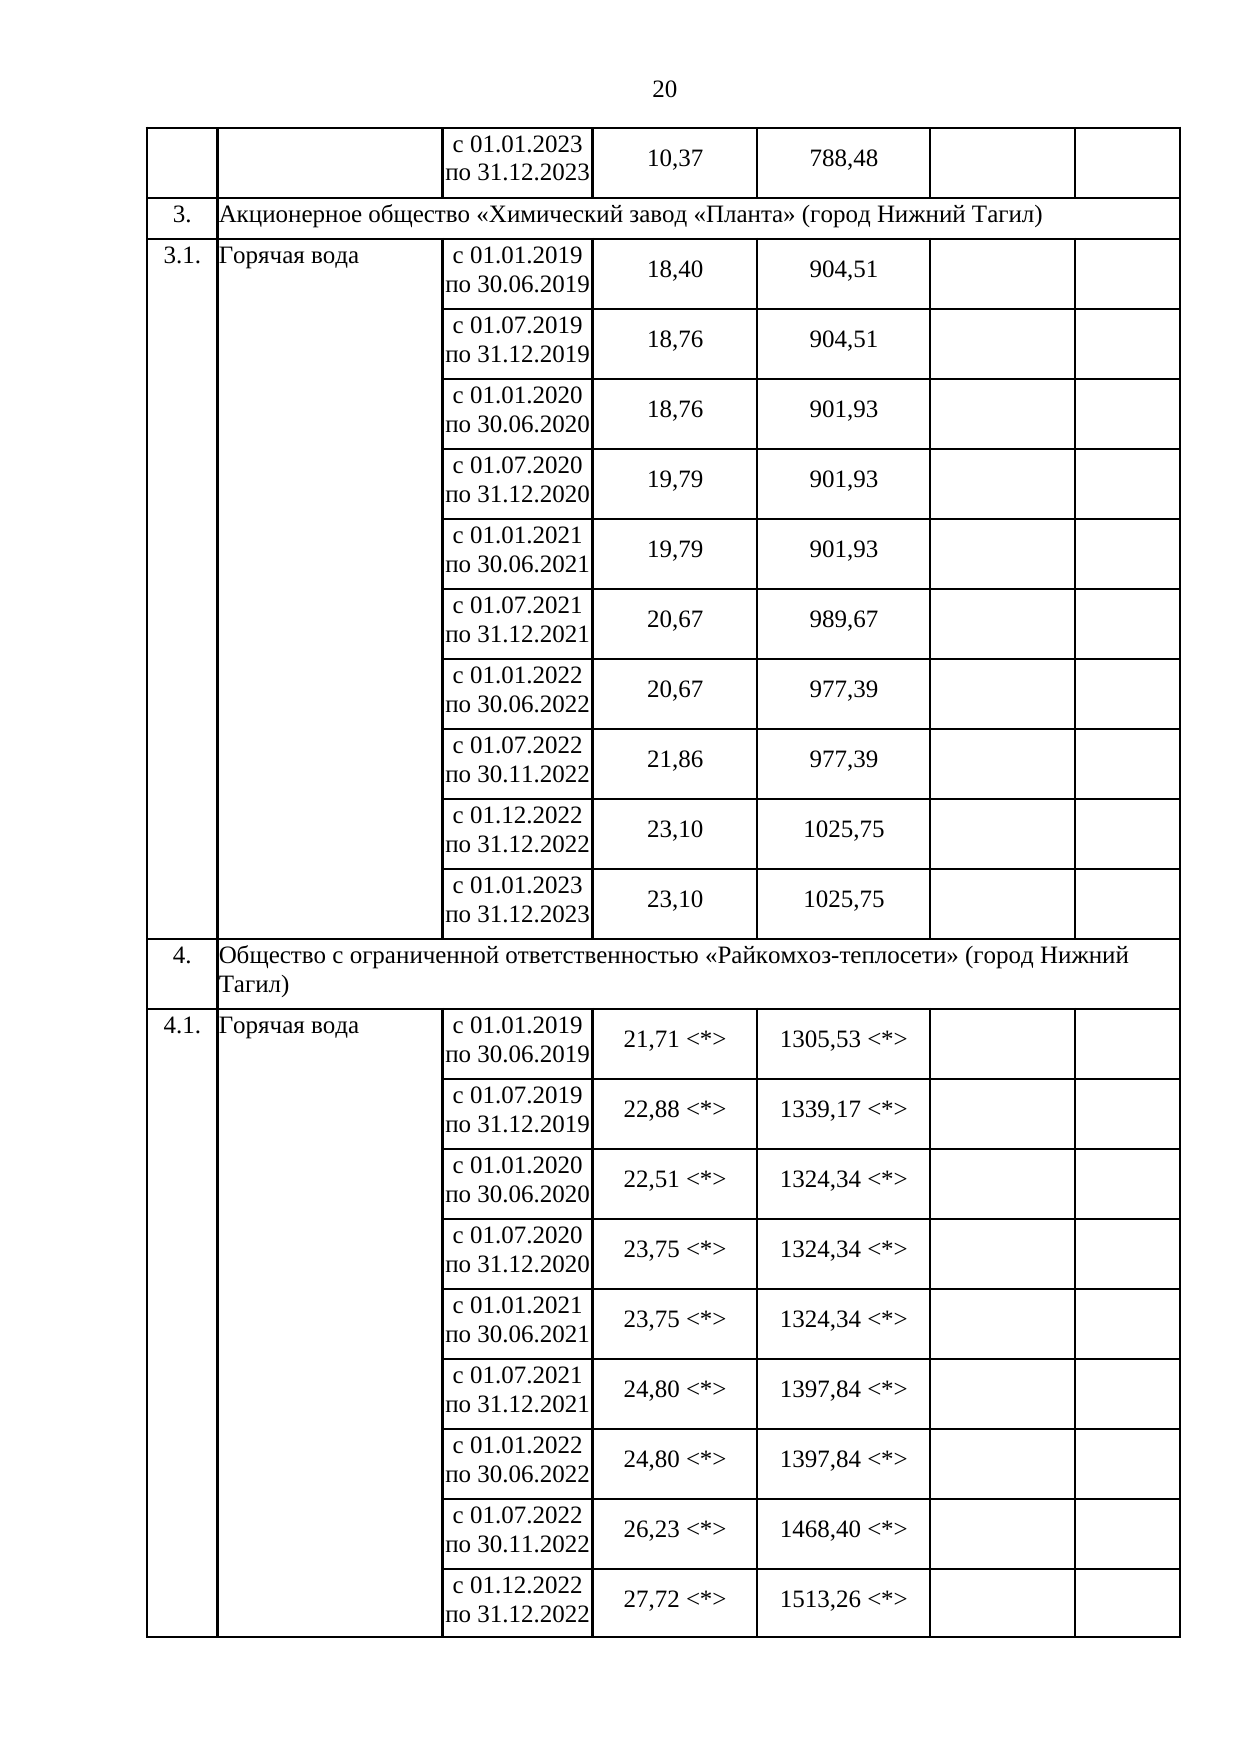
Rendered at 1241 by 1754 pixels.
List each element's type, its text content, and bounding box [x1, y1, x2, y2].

table_cell [931, 310, 1074, 378]
table_cell 1339,17 <*> [758, 1080, 929, 1148]
table_cell с 01.07.2021 по 31.12.2021 [444, 1360, 591, 1428]
table_cell 989,67 [758, 590, 929, 658]
table_cell 977,39 [758, 660, 929, 728]
table_cell 19,79 [594, 520, 756, 588]
table_cell 24,80 <*> [594, 1430, 756, 1498]
table_cell 18,76 [594, 380, 756, 448]
table_cell 21,86 [594, 730, 756, 798]
table_cell с 01.07.2021 по 31.12.2021 [444, 590, 591, 658]
table_cell с 01.01.2022 по 30.06.2022 [444, 660, 591, 728]
table_cell [931, 870, 1074, 938]
table_cell 22,88 <*> [594, 1080, 756, 1148]
table_cell [1076, 240, 1179, 308]
table_cell 904,51 [758, 310, 929, 378]
table_cell [1076, 590, 1179, 658]
table_cell 10,37 [594, 129, 756, 197]
table_cell [1076, 1360, 1179, 1428]
table_cell [1076, 129, 1179, 197]
table_cell 1397,84 <*> [758, 1430, 929, 1498]
table_cell 904,51 [758, 240, 929, 308]
table_cell 27,72 <*> [594, 1570, 756, 1636]
table_cell 21,71 <*> [594, 1010, 756, 1078]
table_cell [931, 800, 1074, 868]
table_cell с 01.07.2022 по 30.11.2022 [444, 730, 591, 798]
table_cell с 01.12.2022 по 31.12.2022 [444, 800, 591, 868]
table_cell 18,76 [594, 310, 756, 378]
table_cell [1076, 520, 1179, 588]
table_cell [931, 590, 1074, 658]
table_cell 901,93 [758, 450, 929, 518]
table_cell [1076, 1570, 1179, 1636]
table_cell 23,10 [594, 870, 756, 938]
table_cell [1076, 450, 1179, 518]
table_cell [1076, 1220, 1179, 1288]
table_cell Общество с ограниченной ответственностью «Райкомхоз-теплосети» (город Нижний Тагил) [219, 940, 1179, 1008]
table_cell [931, 660, 1074, 728]
table_cell [1076, 800, 1179, 868]
table_cell [931, 1080, 1074, 1148]
table_cell с 01.07.2019 по 31.12.2019 [444, 310, 591, 378]
table_cell [1076, 1150, 1179, 1218]
table_cell [1076, 1080, 1179, 1148]
table_cell 1324,34 <*> [758, 1220, 929, 1288]
table_cell Акционерное общество «Химический завод «Планта» (город Нижний Тагил) [219, 199, 1179, 238]
table_cell с 01.07.2020 по 31.12.2020 [444, 450, 591, 518]
table_cell 22,51 <*> [594, 1150, 756, 1218]
table_cell 1397,84 <*> [758, 1360, 929, 1428]
table_cell 24,80 <*> [594, 1360, 756, 1428]
table_cell 901,93 [758, 520, 929, 588]
table_cell 26,23 <*> [594, 1500, 756, 1568]
table_cell [1076, 1290, 1179, 1358]
table_cell 1324,34 <*> [758, 1150, 929, 1218]
table_cell 23,10 [594, 800, 756, 868]
table_cell 23,75 <*> [594, 1220, 756, 1288]
table_cell с 01.12.2022 по 31.12.2022 [444, 1570, 591, 1636]
table_cell с 01.01.2023 по 31.12.2023 [444, 129, 591, 197]
table_cell 20,67 [594, 590, 756, 658]
table_cell [931, 1220, 1074, 1288]
table_cell [931, 1430, 1074, 1498]
table_cell [931, 129, 1074, 197]
table_cell Горячая вода [219, 1010, 441, 1636]
table_cell [931, 1150, 1074, 1218]
table_cell с 01.07.2020 по 31.12.2020 [444, 1220, 591, 1288]
table_cell 1513,26 <*> [758, 1570, 929, 1636]
table_cell [931, 380, 1074, 448]
table_cell с 01.07.2022 по 30.11.2022 [444, 1500, 591, 1568]
table_cell [931, 1570, 1074, 1636]
table_cell 3.1. [148, 240, 216, 938]
table_cell [1076, 1010, 1179, 1078]
table_cell с 01.01.2020 по 30.06.2020 [444, 1150, 591, 1218]
table_cell с 01.01.2019 по 30.06.2019 [444, 1010, 591, 1078]
table_cell с 01.01.2020 по 30.06.2020 [444, 380, 591, 448]
table_cell 19,79 [594, 450, 756, 518]
table_cell 20,67 [594, 660, 756, 728]
table_cell [1076, 660, 1179, 728]
table_cell [931, 1290, 1074, 1358]
table_cell 1305,53 <*> [758, 1010, 929, 1078]
table_cell [1076, 1430, 1179, 1498]
table_cell 4. [148, 940, 216, 1008]
table_cell [931, 450, 1074, 518]
table_cell [931, 240, 1074, 308]
table_cell [1076, 870, 1179, 938]
table_cell 1025,75 [758, 870, 929, 938]
table_cell [1076, 1500, 1179, 1568]
table_cell с 01.01.2023 по 31.12.2023 [444, 870, 591, 938]
table_cell с 01.07.2019 по 31.12.2019 [444, 1080, 591, 1148]
table_cell 23,75 <*> [594, 1290, 756, 1358]
table_cell [931, 730, 1074, 798]
table_cell 3. [148, 199, 216, 238]
table_cell [1076, 310, 1179, 378]
table_cell 901,93 [758, 380, 929, 448]
table_cell с 01.01.2021 по 30.06.2021 [444, 1290, 591, 1358]
table_cell [931, 520, 1074, 588]
table_cell 1468,40 <*> [758, 1500, 929, 1568]
table_cell [1076, 730, 1179, 798]
table_cell [931, 1360, 1074, 1428]
table_cell с 01.01.2021 по 30.06.2021 [444, 520, 591, 588]
table_cell [931, 1010, 1074, 1078]
table_cell 4.1. [148, 1010, 216, 1636]
table_cell [1076, 380, 1179, 448]
table_cell с 01.01.2022 по 30.06.2022 [444, 1430, 591, 1498]
table_cell 18,40 [594, 240, 756, 308]
table_cell 1025,75 [758, 800, 929, 868]
table_cell 788,48 [758, 129, 929, 197]
table_cell [931, 1500, 1074, 1568]
table_cell Горячая вода [219, 240, 441, 938]
table_cell 977,39 [758, 730, 929, 798]
table_cell с 01.01.2019 по 30.06.2019 [444, 240, 591, 308]
table_cell 1324,34 <*> [758, 1290, 929, 1358]
